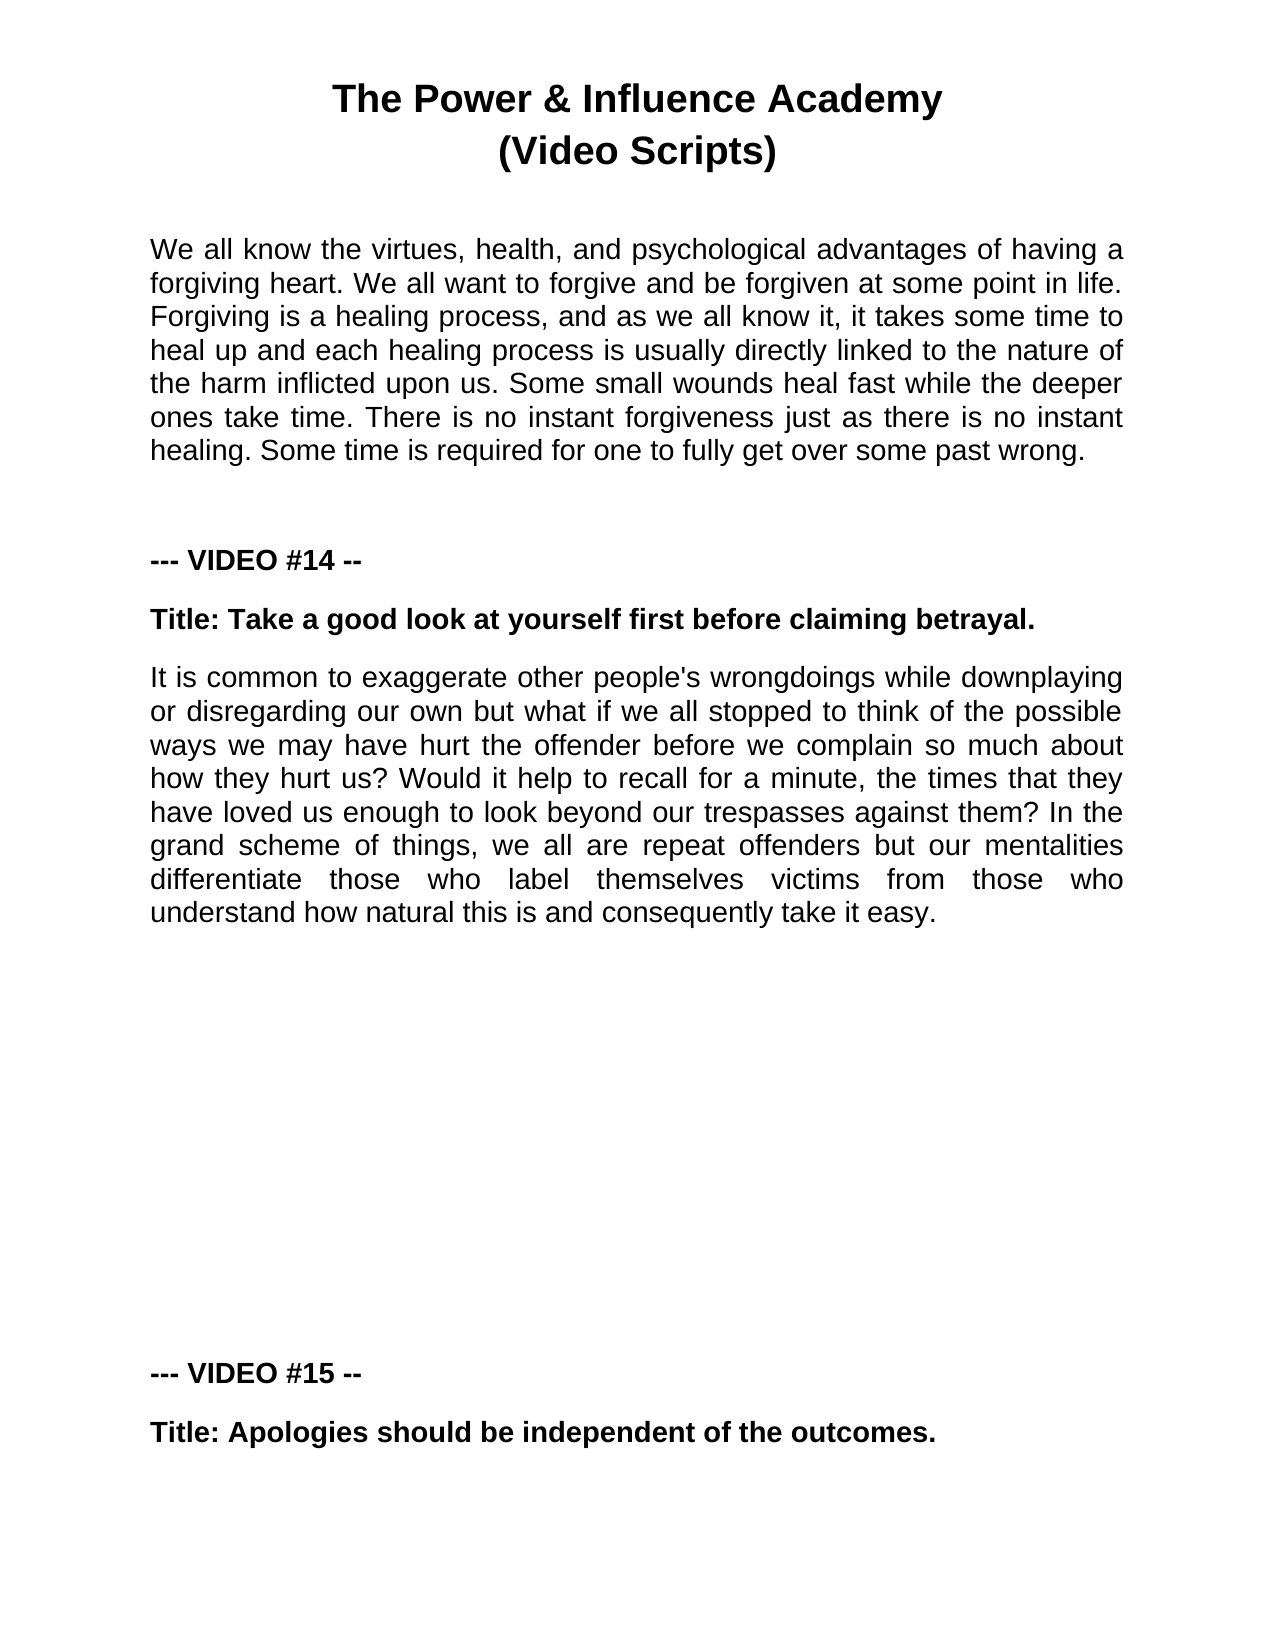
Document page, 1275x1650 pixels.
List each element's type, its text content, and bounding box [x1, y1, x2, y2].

text It is common to exaggerate other people's wrongdoings while downplaying or disregarding our own but what if we all stopped to think of the possible ways we may have hurt the offender before we complain so much about how they hurt us? Would it help to recall for a minute, the times that they have loved us enough to look beyond our trespasses against them? In the grand scheme of things, we all are repeat offenders but our mentalities differentiate those who label themselves victims from those who understand how natural this is and consequently take it easy. [150, 660, 1125, 929]
text Title: Take a good look at yourself first before claiming betrayal. [150, 602, 1125, 635]
text Title: Apologies should be independent of the outcomes. [150, 1415, 1125, 1448]
text --- VIDEO #15 -- [150, 1356, 1125, 1390]
text We all know the virtues, health, and psychological advantages of having a forgiving heart. We all want to forgive and be forgiven at some point in life. Forgiving is a healing process, and as we all know it, it takes some time to heal up and each healing process is usually directly linked to the nature of the harm inflicted upon us. Some small wounds heal fast while the deeper ones take time. There is no instant forgiveness just as there is no instant healing. Some time is required for one to fully get over some past wrong. [150, 232, 1125, 467]
text --- VIDEO #14 -- [150, 543, 1125, 577]
